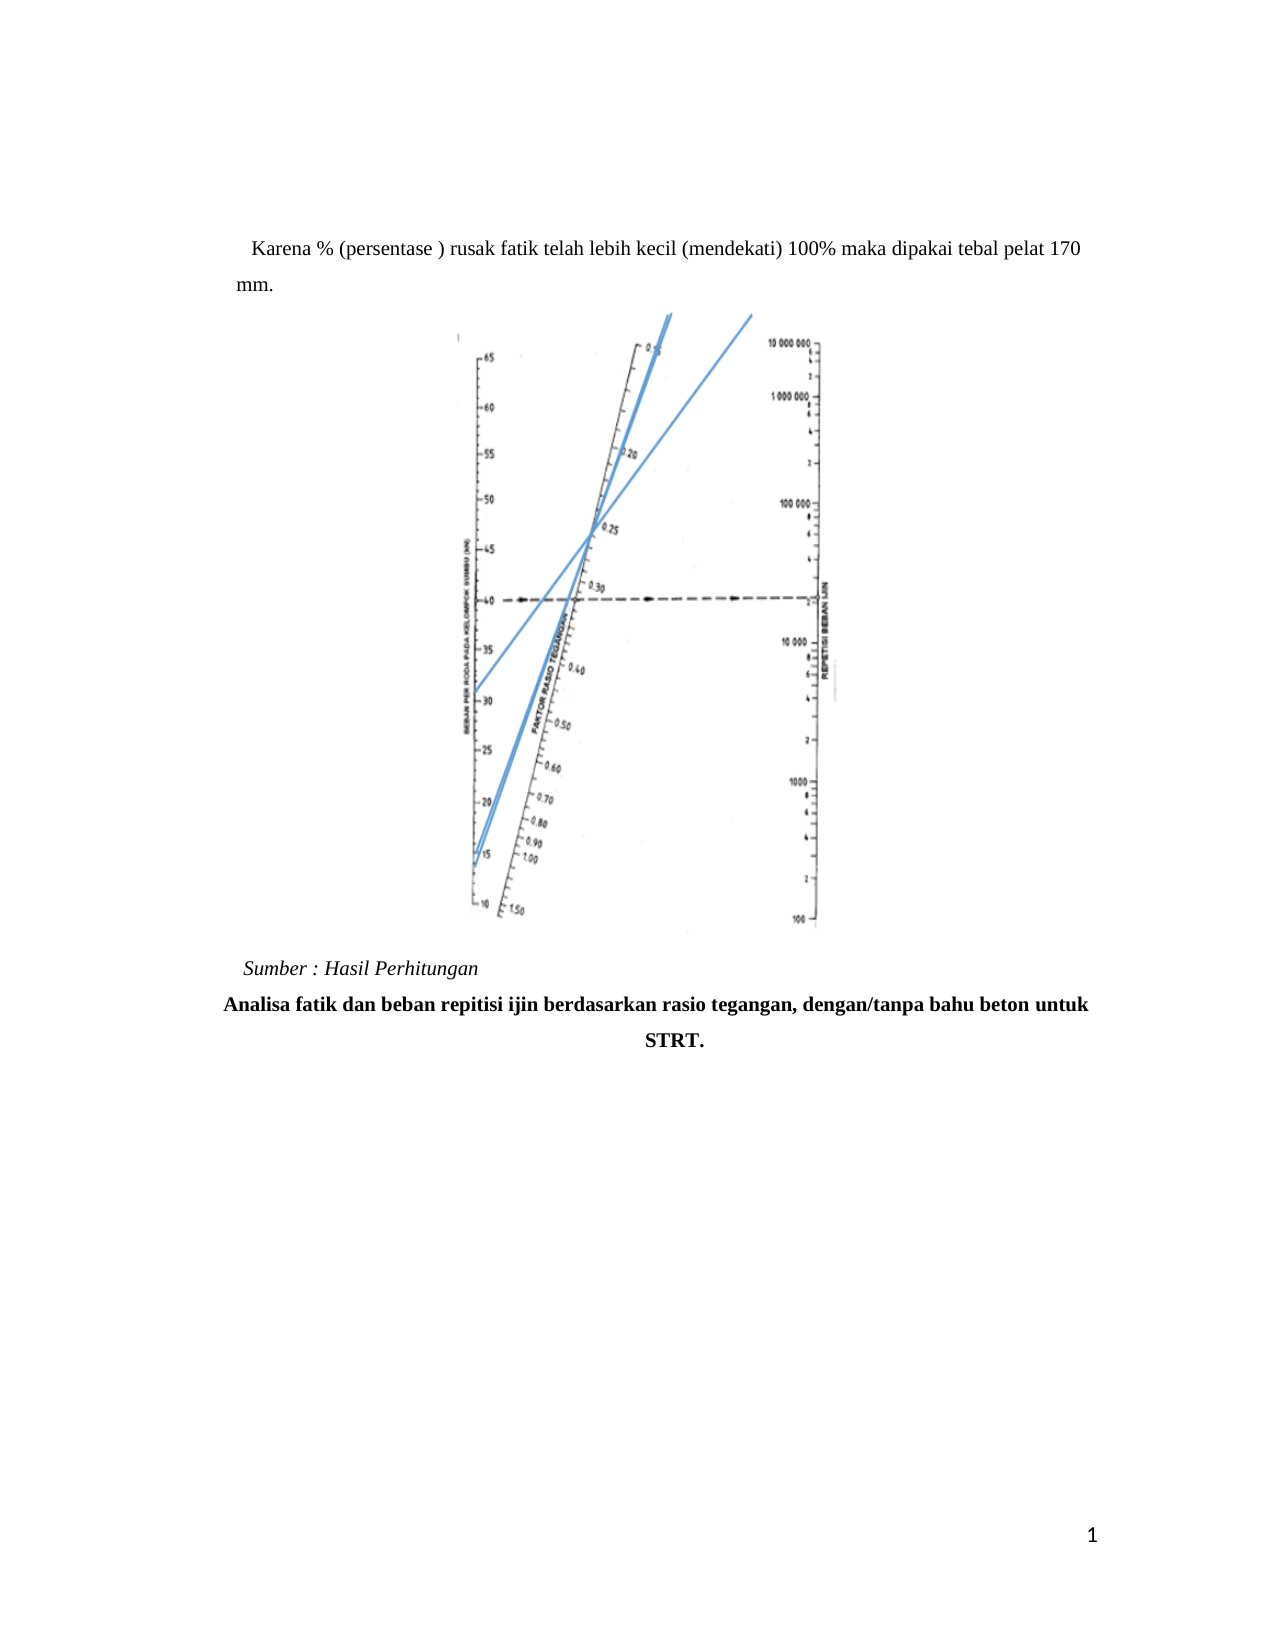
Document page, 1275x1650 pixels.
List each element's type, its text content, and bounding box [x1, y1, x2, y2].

list Sumber : Hasil Perhitungan [243, 956, 1098, 980]
text Karena % (persentase ) rusak fatik telah lebih kecil (mendekati) 100% maka dipakai tebal pelat 170 mm. [236, 236, 1098, 296]
picture [455, 308, 842, 943]
list Analisa fatik dan beban repitisi ijin berdasarkan rasio tegangan, dengan/tanpa bahu beton untuk STRT. [213, 992, 1098, 1052]
